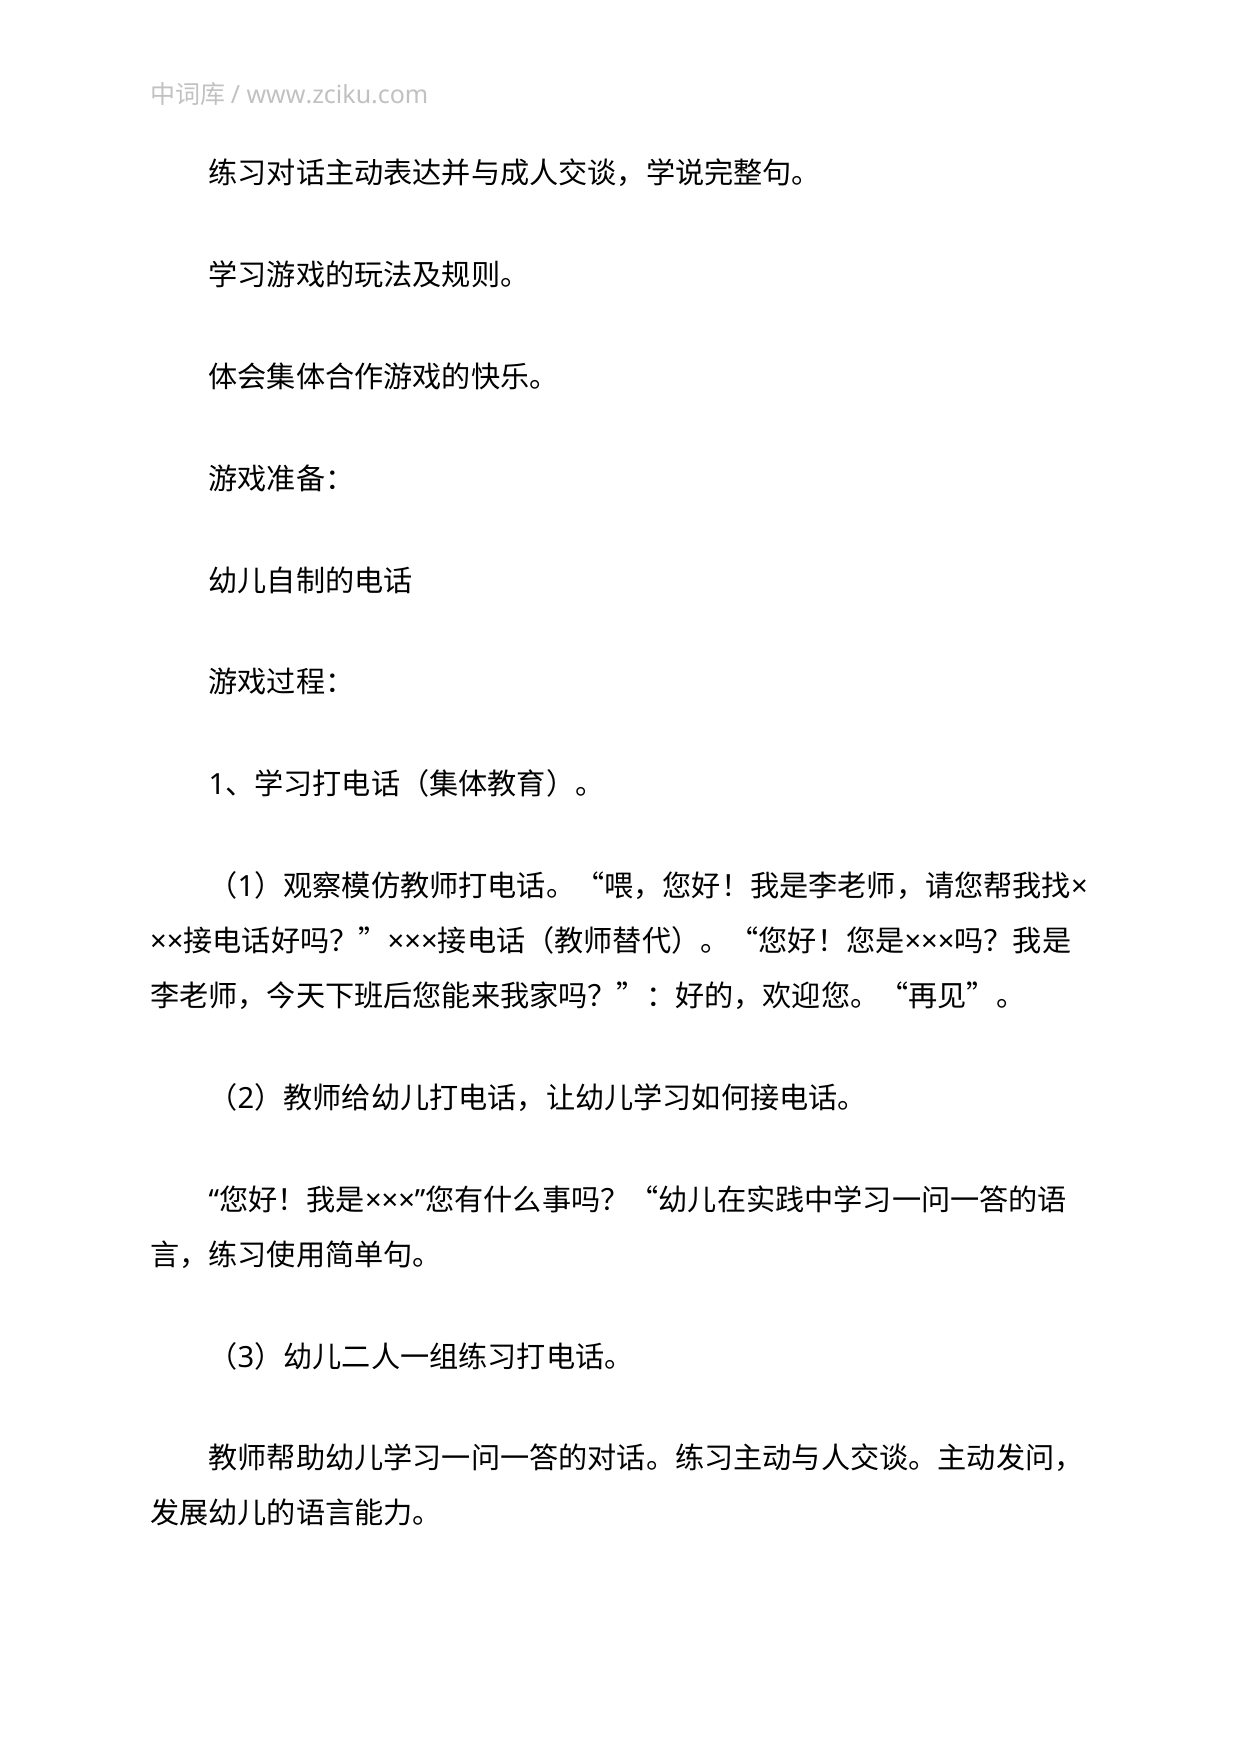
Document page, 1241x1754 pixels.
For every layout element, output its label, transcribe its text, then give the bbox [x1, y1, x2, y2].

text 练习对话主动表达并与成人交谈，学说完整句。 [150, 150, 1090, 192]
text （2）教师给幼儿打电话，让幼儿学习如何接电话。 [150, 1074, 1090, 1117]
text 教师帮助幼儿学习一问一答的对话。练习主动与人交谈。主动发问，发展幼儿的语言能力。 [150, 1435, 1090, 1532]
text “您好！我是×××”您有什么事吗？“幼儿在实践中学习一问一答的语言，练习使用简单句。 [150, 1176, 1090, 1274]
text 体会集体合作游戏的快乐。 [150, 353, 1090, 396]
text 游戏准备： [150, 455, 1090, 498]
text （3）幼儿二人一组练习打电话。 [150, 1333, 1090, 1376]
text 1、学习打电话（集体教育）。 [150, 761, 1090, 803]
text （1）观察模仿教师打电话。“喂，您好！我是李老师，请您帮我找×××接电话好吗？”×××接电话（教师替代）。“您好！您是×××吗？我是李老师，今天下班后您能来我家吗？”：好的，欢迎您。“再见”。 [150, 863, 1090, 1015]
text 幼儿自制的电话 [150, 557, 1090, 599]
text 学习游戏的玩法及规则。 [150, 252, 1090, 294]
text 游戏过程： [150, 659, 1090, 701]
